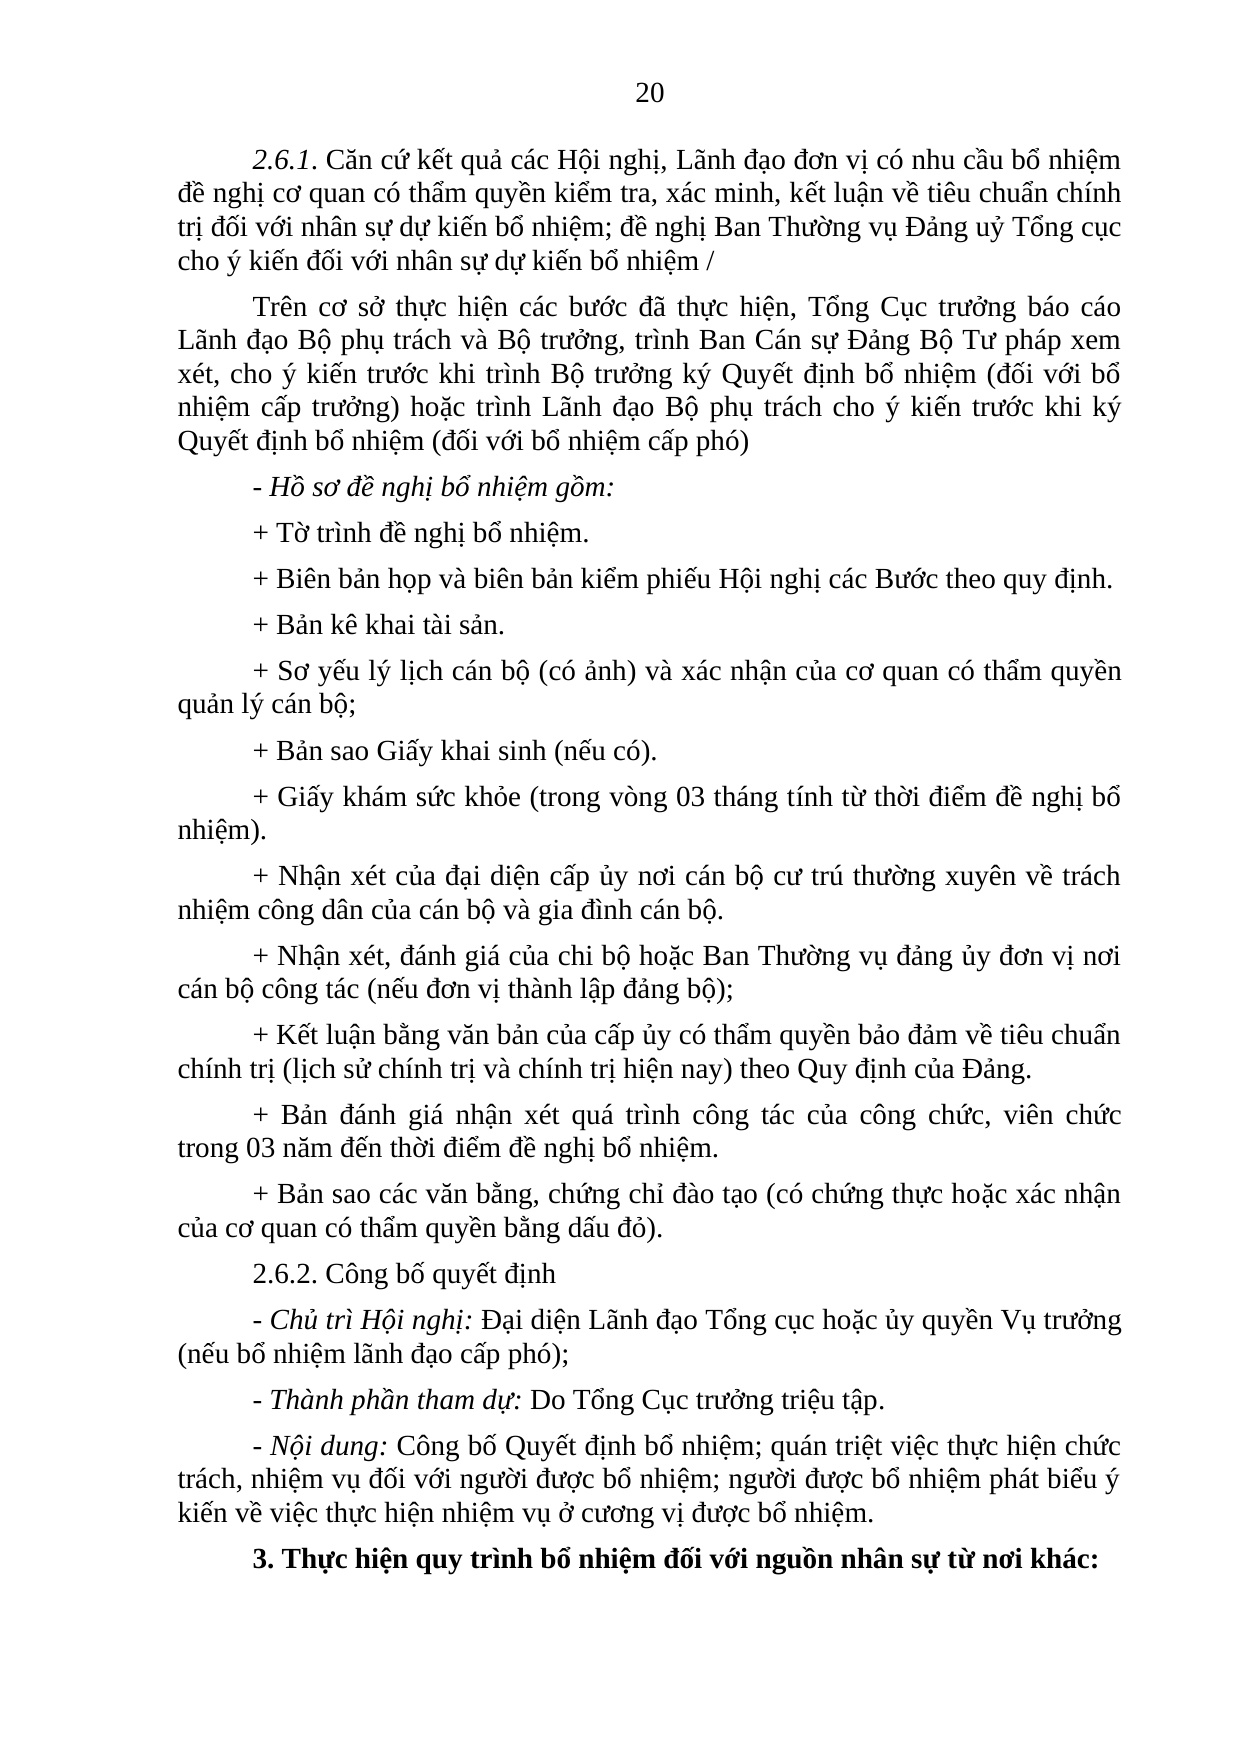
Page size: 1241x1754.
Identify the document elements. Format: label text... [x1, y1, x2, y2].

text + Biên bản họp và biên bản kiểm phiếu Hội nghị các Bước theo quy định. [177, 561, 1122, 594]
text 2.6.1. Căn cứ kết quả các Hội nghị, Lãnh đạo đơn vị có nhu cầu bổ nhiệm đề nghị cơ quan có thẩm quyền kiểm tra, xác minh, kết luận về tiêu chuẩn chính trị đối với nhân sự dự kiến bổ nhiệm; đề nghị Ban Thường vụ Đảng uỷ Tổng cục cho ý kiến đối với nhân sự dự kiến bổ nhiệm / [177, 142, 1122, 276]
text + Bản đánh giá nhận xét quá trình công tác của công chức, viên chức trong 03 năm đến thời điểm đề nghị bổ nhiệm. [177, 1097, 1122, 1164]
text + Giấy khám sức khỏe (trong vòng 03 tháng tính từ thời điểm đề nghị bổ nhiệm). [177, 779, 1122, 846]
text + Tờ trình đề nghị bổ nhiệm. [177, 515, 1122, 548]
text - Hồ sơ đề nghị bổ nhiệm gồm: [177, 469, 1122, 502]
text + Nhận xét của đại diện cấp ủy nơi cán bộ cư trú thường xuyên về trách nhiệm công dân của cán bộ và gia đình cán bộ. [177, 858, 1122, 925]
text + Sơ yếu lý lịch cán bộ (có ảnh) và xác nhận của cơ quan có thẩm quyền quản lý cán bộ; [177, 653, 1122, 720]
text + Kết luận bằng văn bản của cấp ủy có thẩm quyền bảo đảm về tiêu chuẩn chính trị (lịch sử chính trị và chính trị hiện nay) theo Quy định của Đảng. [177, 1017, 1122, 1084]
text + Bản kê khai tài sản. [177, 607, 1122, 641]
text + Nhận xét, đánh giá của chi bộ hoặc Ban Thường vụ đảng ủy đơn vị nơi cán bộ công tác (nếu đơn vị thành lập đảng bộ); [177, 938, 1122, 1005]
text Trên cơ sở thực hiện các bước đã thực hiện, Tổng Cục trưởng báo cáo Lãnh đạo Bộ phụ trách và Bộ trưởng, trình Ban Cán sự Đảng Bộ Tư pháp xem xét, cho ý kiến trước khi trình Bộ trưởng ký Quyết định bổ nhiệm (đối với bổ nhiệm cấp trưởng) hoặc trình Lãnh đạo Bộ phụ trách cho ý kiến trước khi ký Quyết định bổ nhiệm (đối với bổ nhiệm cấp phó) [177, 289, 1122, 456]
text 2.6.2. Công bố quyết định [177, 1256, 1122, 1290]
text + Bản sao các văn bằng, chứng chỉ đào tạo (có chứng thực hoặc xác nhận của cơ quan có thẩm quyền bằng dấu đỏ). [177, 1177, 1122, 1244]
text + Bản sao Giấy khai sinh (nếu có). [177, 733, 1122, 766]
text - Chủ trì Hội nghị: Đại diện Lãnh đạo Tổng cục hoặc ủy quyền Vụ trưởng (nếu bổ nhiệm lãnh đạo cấp phó); [177, 1302, 1122, 1369]
text 3. Thực hiện quy trình bổ nhiệm đối với nguồn nhân sự từ nơi khác: [177, 1541, 1122, 1574]
text - Thành phần tham dự: Do Tổng Cục trưởng triệu tập. [177, 1382, 1122, 1415]
text - Nội dung: Công bố Quyết định bổ nhiệm; quán triệt việc thực hiện chức trách, nhiệm vụ đối với người được bổ nhiệm; người được bổ nhiệm phát biểu ý kiến về việc thực hiện nhiệm vụ ở cương vị được bổ nhiệm. [177, 1428, 1122, 1528]
